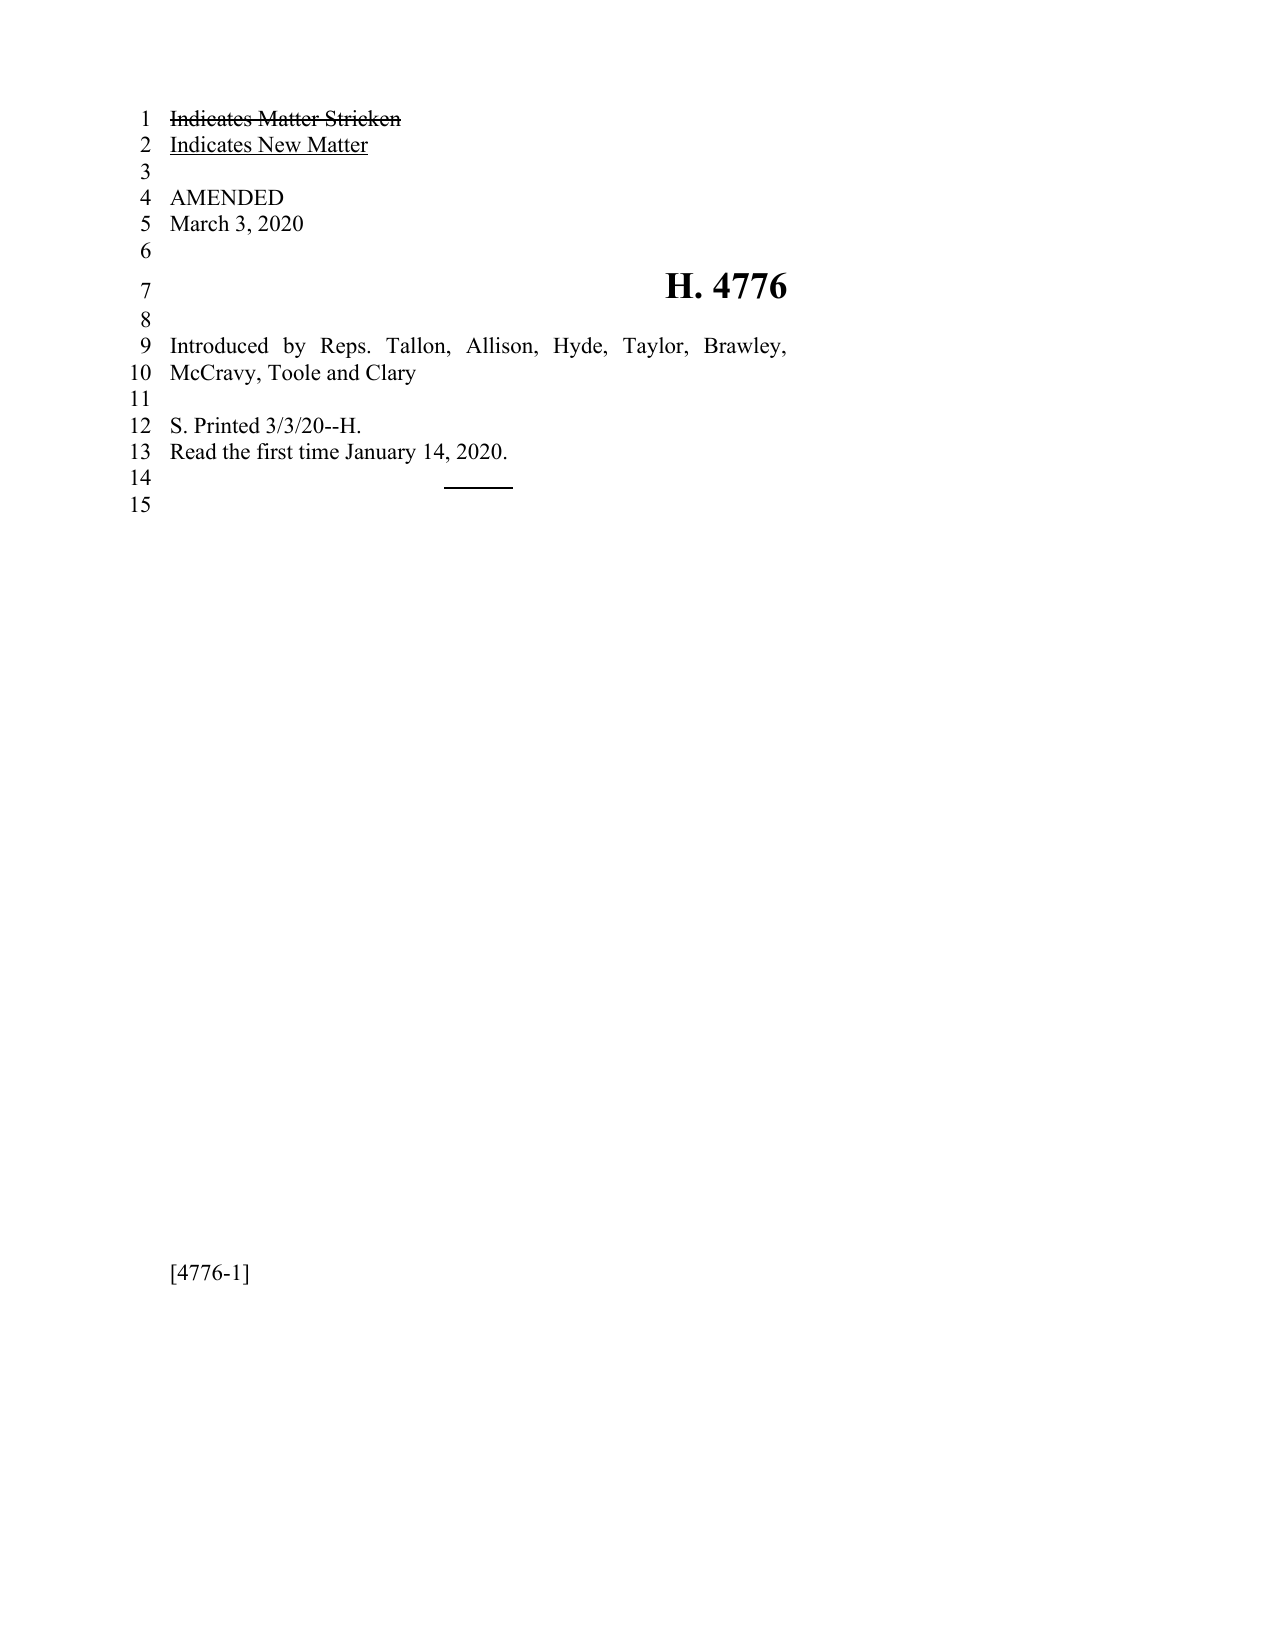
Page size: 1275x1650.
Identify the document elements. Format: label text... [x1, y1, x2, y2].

text Read the first time January 14, 2020. [169, 438, 787, 464]
text S. Printed 3/3/20--H. [169, 412, 787, 438]
text AMENDED [169, 184, 787, 210]
text H. 4776 [169, 263, 787, 306]
text March 3, 2020 [169, 210, 787, 237]
text Introduced by Reps. Tallon, Allison, Hyde, Taylor, Brawley, McCravy, Toole and Clary [169, 333, 787, 385]
text Indicates New Matter [169, 131, 787, 158]
text Indicates Matter Stricken [169, 105, 787, 131]
